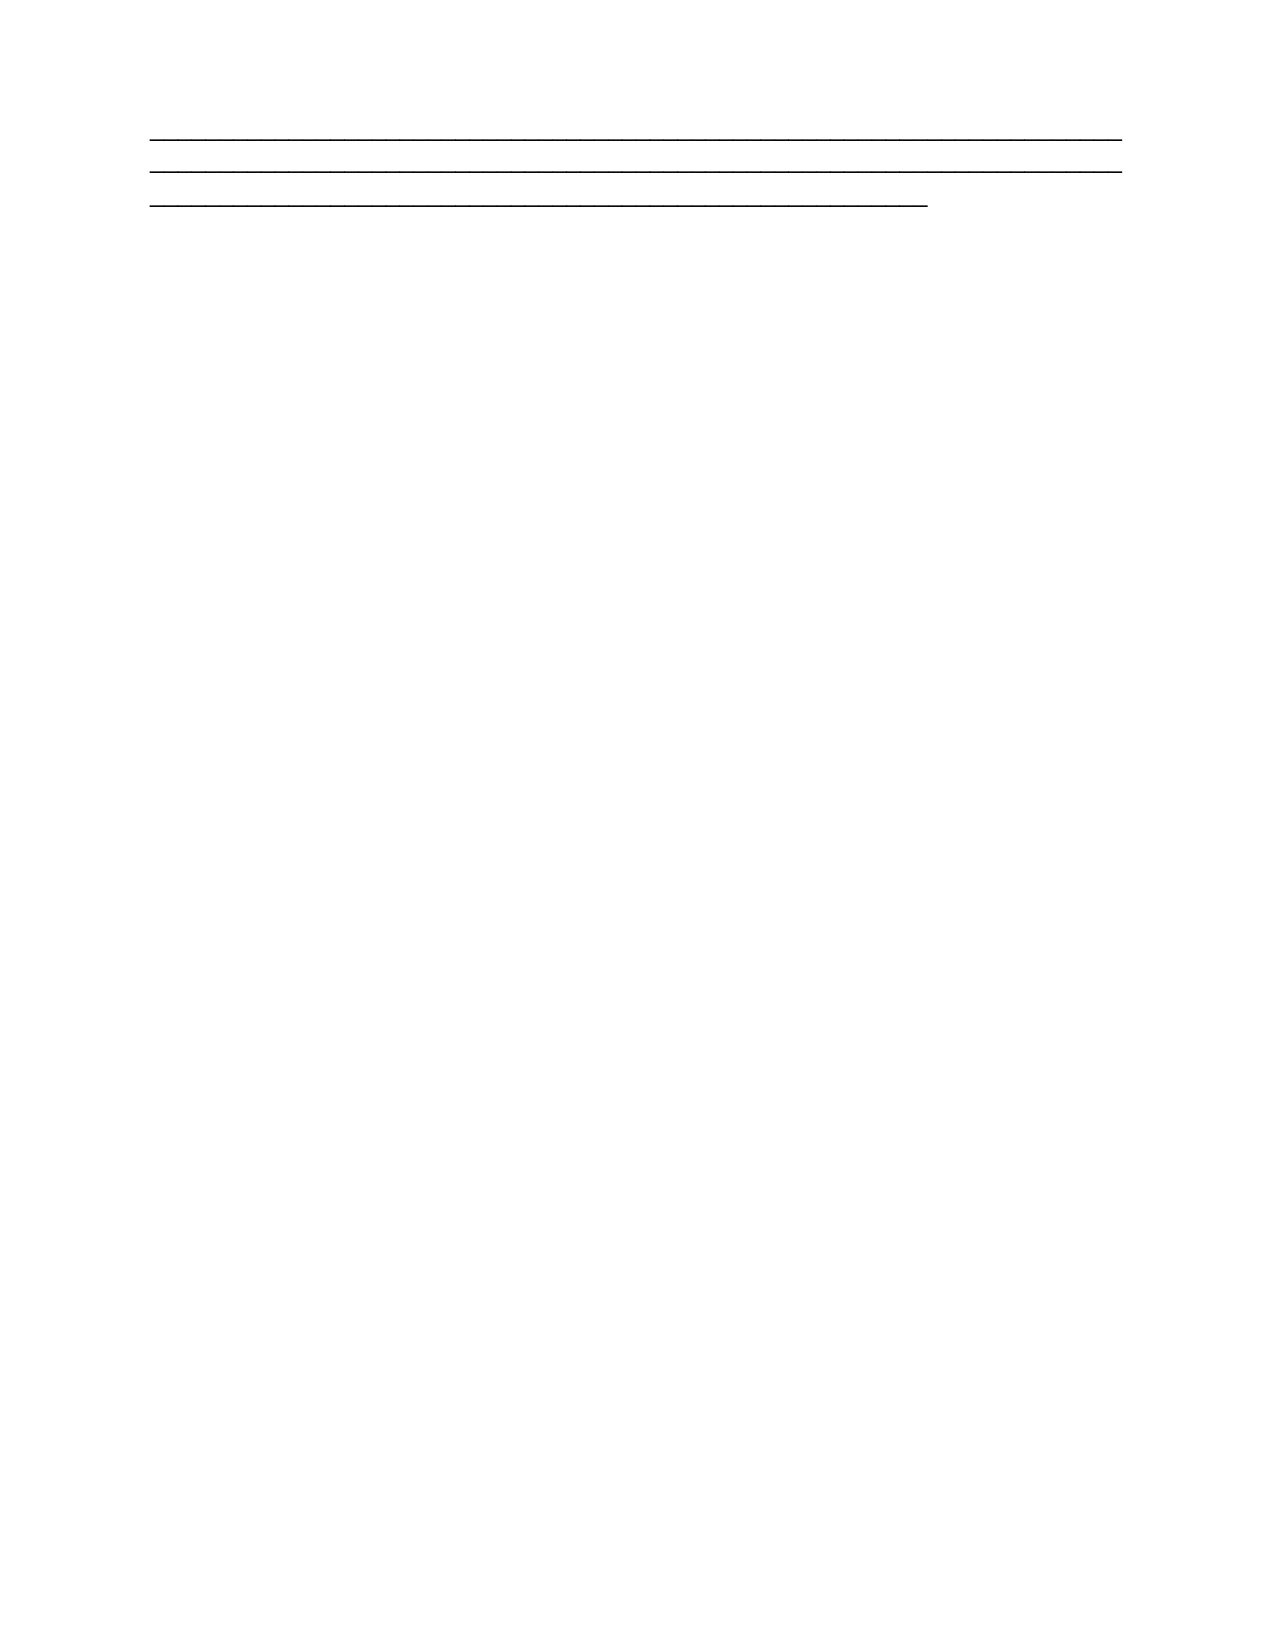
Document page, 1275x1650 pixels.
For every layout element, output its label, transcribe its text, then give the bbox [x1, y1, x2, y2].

text ____________________________________________________________________________________________________________________________________________________________________________________________________ [150, 112, 1125, 207]
